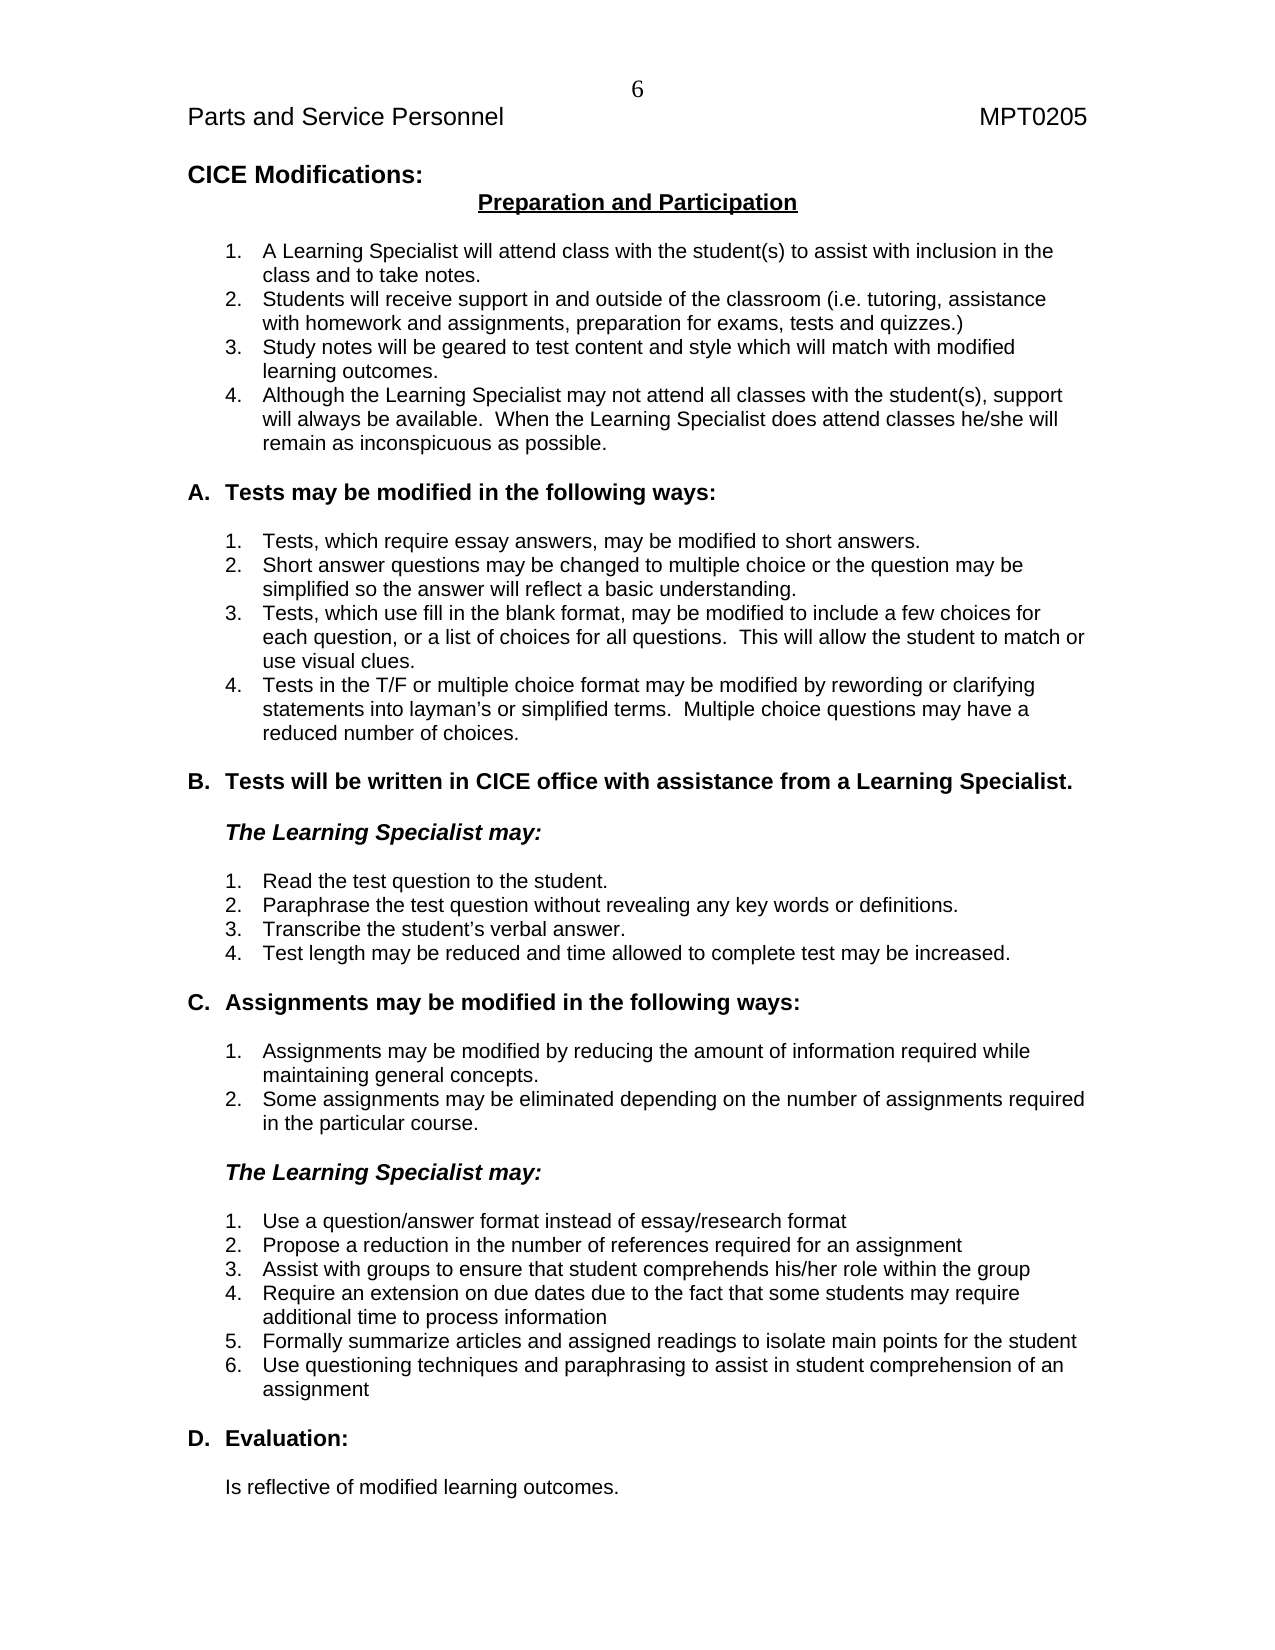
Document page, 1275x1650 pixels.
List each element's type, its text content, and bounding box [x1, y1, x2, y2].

list Tests, which use fill in the blank format, may be modified to include a few choices for each question, or a list of choices for all questions. This will allow the student to match or use visual clues. [225, 601, 1087, 672]
list Although the Learning Specialist may not attend all classes with the student(s), support will always be available. When the Learning Specialist does attend classes he/she will remain as inconspicuous as possible. [225, 383, 1087, 454]
list Use questioning techniques and paraphrasing to assist in student comprehension of an assignment [225, 1353, 1087, 1401]
list Test length may be reduced and time allowed to complete test may be increased. [225, 941, 1087, 965]
list Formally summarize articles and assigned readings to isolate main points for the student [225, 1329, 1087, 1353]
list Study notes will be geared to test content and style which will match with modified learning outcomes. [225, 335, 1087, 383]
text CICE Modifications: [187, 160, 1087, 188]
list Tests in the T/F or multiple choice format may be modified by rewording or clarifying statements into layman’s or simplified terms. Multiple choice questions may have a reduced number of choices. [225, 672, 1087, 744]
list Assignments may be modified by reducing the amount of information required while maintaining general concepts. [225, 1039, 1087, 1087]
text Is reflective of modified learning outcomes. [225, 1475, 1087, 1499]
list Tests will be written in CICE office with assistance from a Learning Specialist. [187, 768, 1087, 795]
list Tests, which require essay answers, may be modified to short answers. [225, 529, 1087, 553]
list Require an extension on due dates due to the fact that some students may require additional time to process information [225, 1281, 1087, 1329]
text The Learning Specialist may: [187, 819, 1087, 845]
text The Learning Specialist may: [225, 1159, 1087, 1185]
list Assignments may be modified in the following ways: [187, 989, 1087, 1015]
list Some assignments may be eliminated depending on the number of assignments required in the particular course. [225, 1087, 1087, 1135]
list Paraphrase the test question without revealing any key words or definitions. [225, 893, 1087, 917]
list Tests may be modified in the following ways: [187, 478, 1087, 505]
list Transcribe the student’s verbal answer. [225, 917, 1087, 941]
list Use a question/answer format instead of essay/research format [225, 1209, 1087, 1233]
list A Learning Specialist will attend class with the student(s) to assist with inclusion in the class and to take notes. [225, 239, 1087, 287]
list Assist with groups to ensure that student comprehends his/her role within the group [225, 1257, 1087, 1281]
list Students will receive support in and outside of the classroom (i.e. tutoring, assistance with homework and assignments, preparation for exams, tests and quizzes.) [225, 287, 1087, 335]
list Short answer questions may be changed to multiple choice or the question may be simplified so the answer will reflect a basic understanding. [225, 553, 1087, 601]
list Propose a reduction in the number of references required for an assignment [225, 1233, 1087, 1257]
subtitle Preparation and Participation [187, 188, 1087, 215]
list Evaluation: [187, 1425, 1087, 1451]
list Read the test question to the student. [225, 869, 1087, 893]
